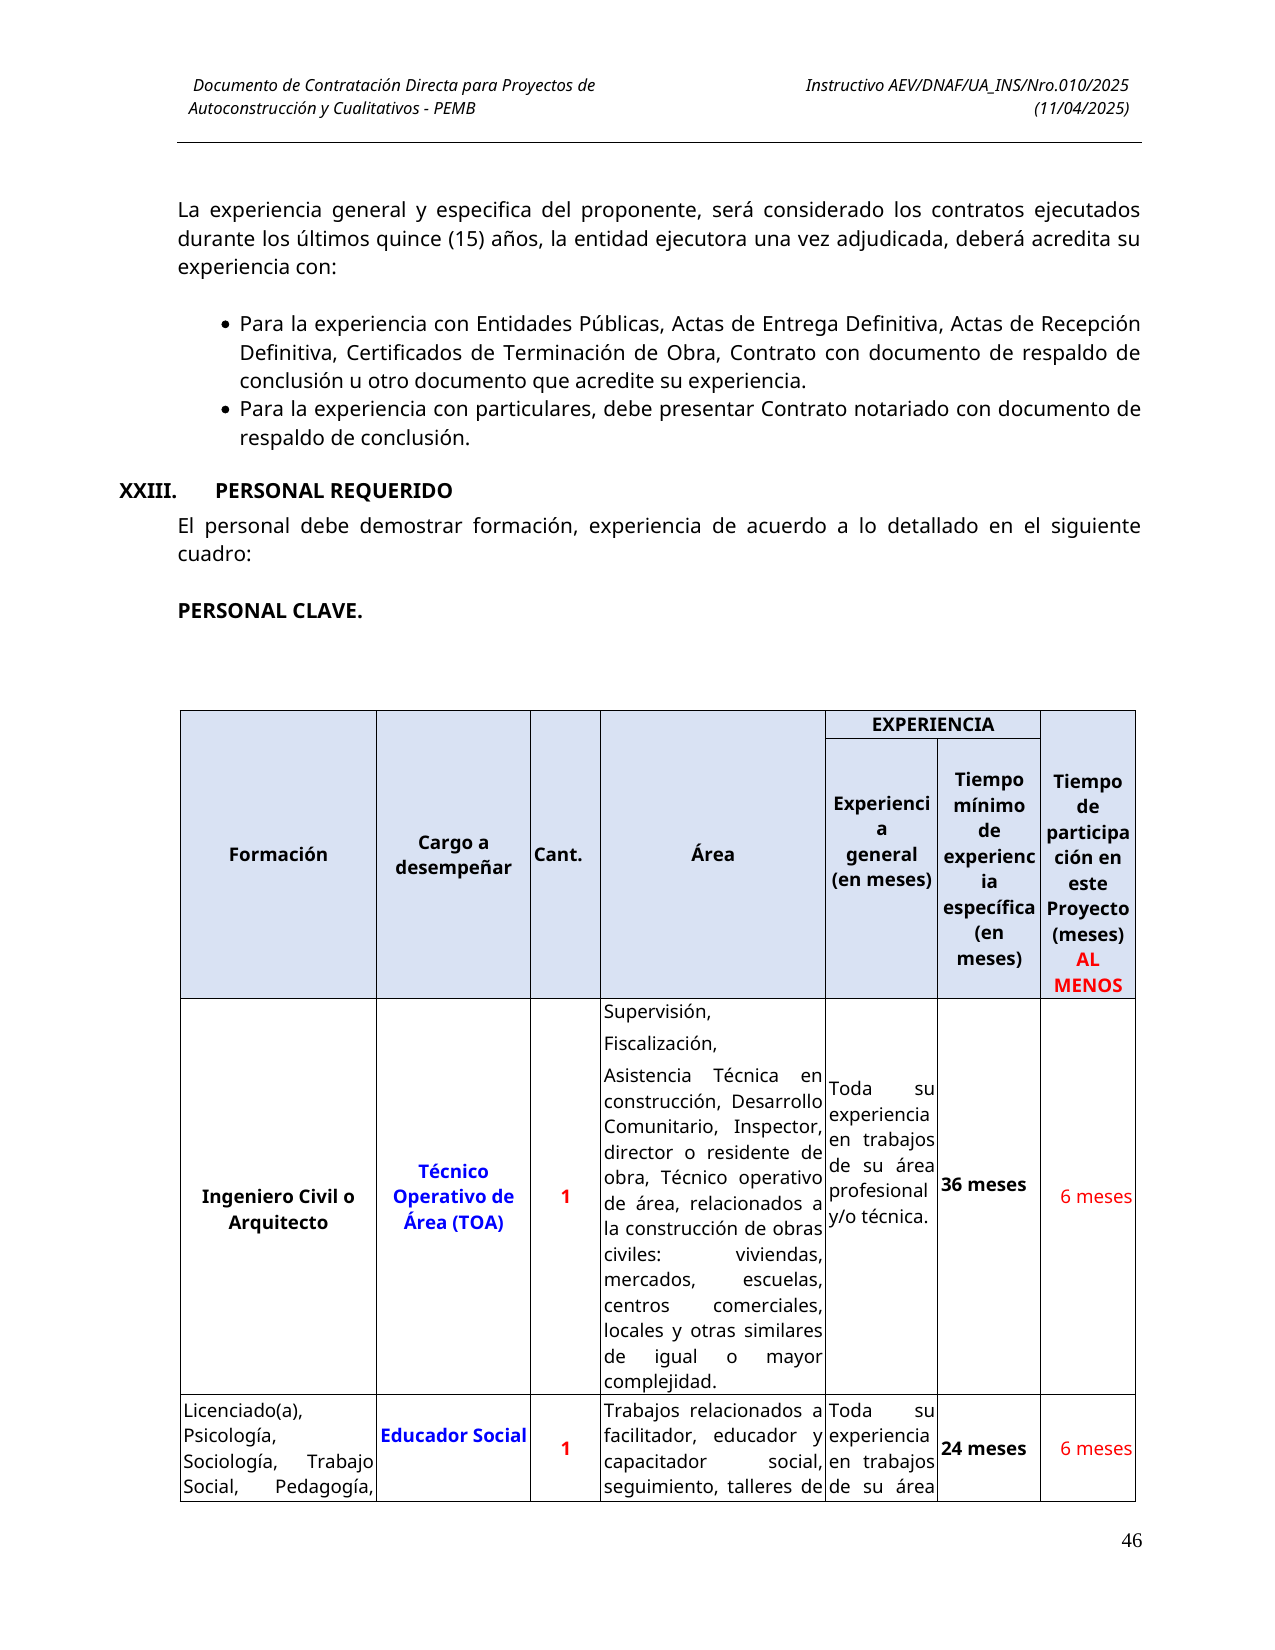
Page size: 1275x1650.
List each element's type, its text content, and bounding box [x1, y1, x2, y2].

list Para la experiencia con Entidades Públicas, Actas de Entrega Definitiva, Actas de Recepción Definitiva, Certificados de Terminación de Obra, Contrato con documento de respaldo de conclusión u otro documento que acredite su experiencia. [222, 309, 1142, 394]
list Para la experiencia con particulares, debe presentar Contrato notariado con documento de respaldo de conclusión. [222, 394, 1142, 451]
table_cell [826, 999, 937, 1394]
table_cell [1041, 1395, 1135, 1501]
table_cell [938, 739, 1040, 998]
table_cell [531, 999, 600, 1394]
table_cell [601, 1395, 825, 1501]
list PERSONAL REQUERIDO [177, 476, 1142, 505]
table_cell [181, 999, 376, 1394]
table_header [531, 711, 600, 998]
text PERSONAL CLAVE. [177, 596, 1142, 625]
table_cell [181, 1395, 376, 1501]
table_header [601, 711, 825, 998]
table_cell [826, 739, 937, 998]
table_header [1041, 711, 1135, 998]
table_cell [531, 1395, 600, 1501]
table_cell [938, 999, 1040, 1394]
text El personal debe demostrar formación, experiencia de acuerdo a lo detallado en el siguiente cuadro: [177, 511, 1142, 568]
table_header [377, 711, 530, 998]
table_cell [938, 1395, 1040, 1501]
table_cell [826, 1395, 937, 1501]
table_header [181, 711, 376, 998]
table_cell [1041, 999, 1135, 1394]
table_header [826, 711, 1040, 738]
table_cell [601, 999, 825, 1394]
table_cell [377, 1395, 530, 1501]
text La experiencia general y especifica del proponente, será considerado los contratos ejecutados durante los últimos quince (15) años, la entidad ejecutora una vez adjudicada, deberá acredita su experiencia con: [177, 196, 1142, 281]
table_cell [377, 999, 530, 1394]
